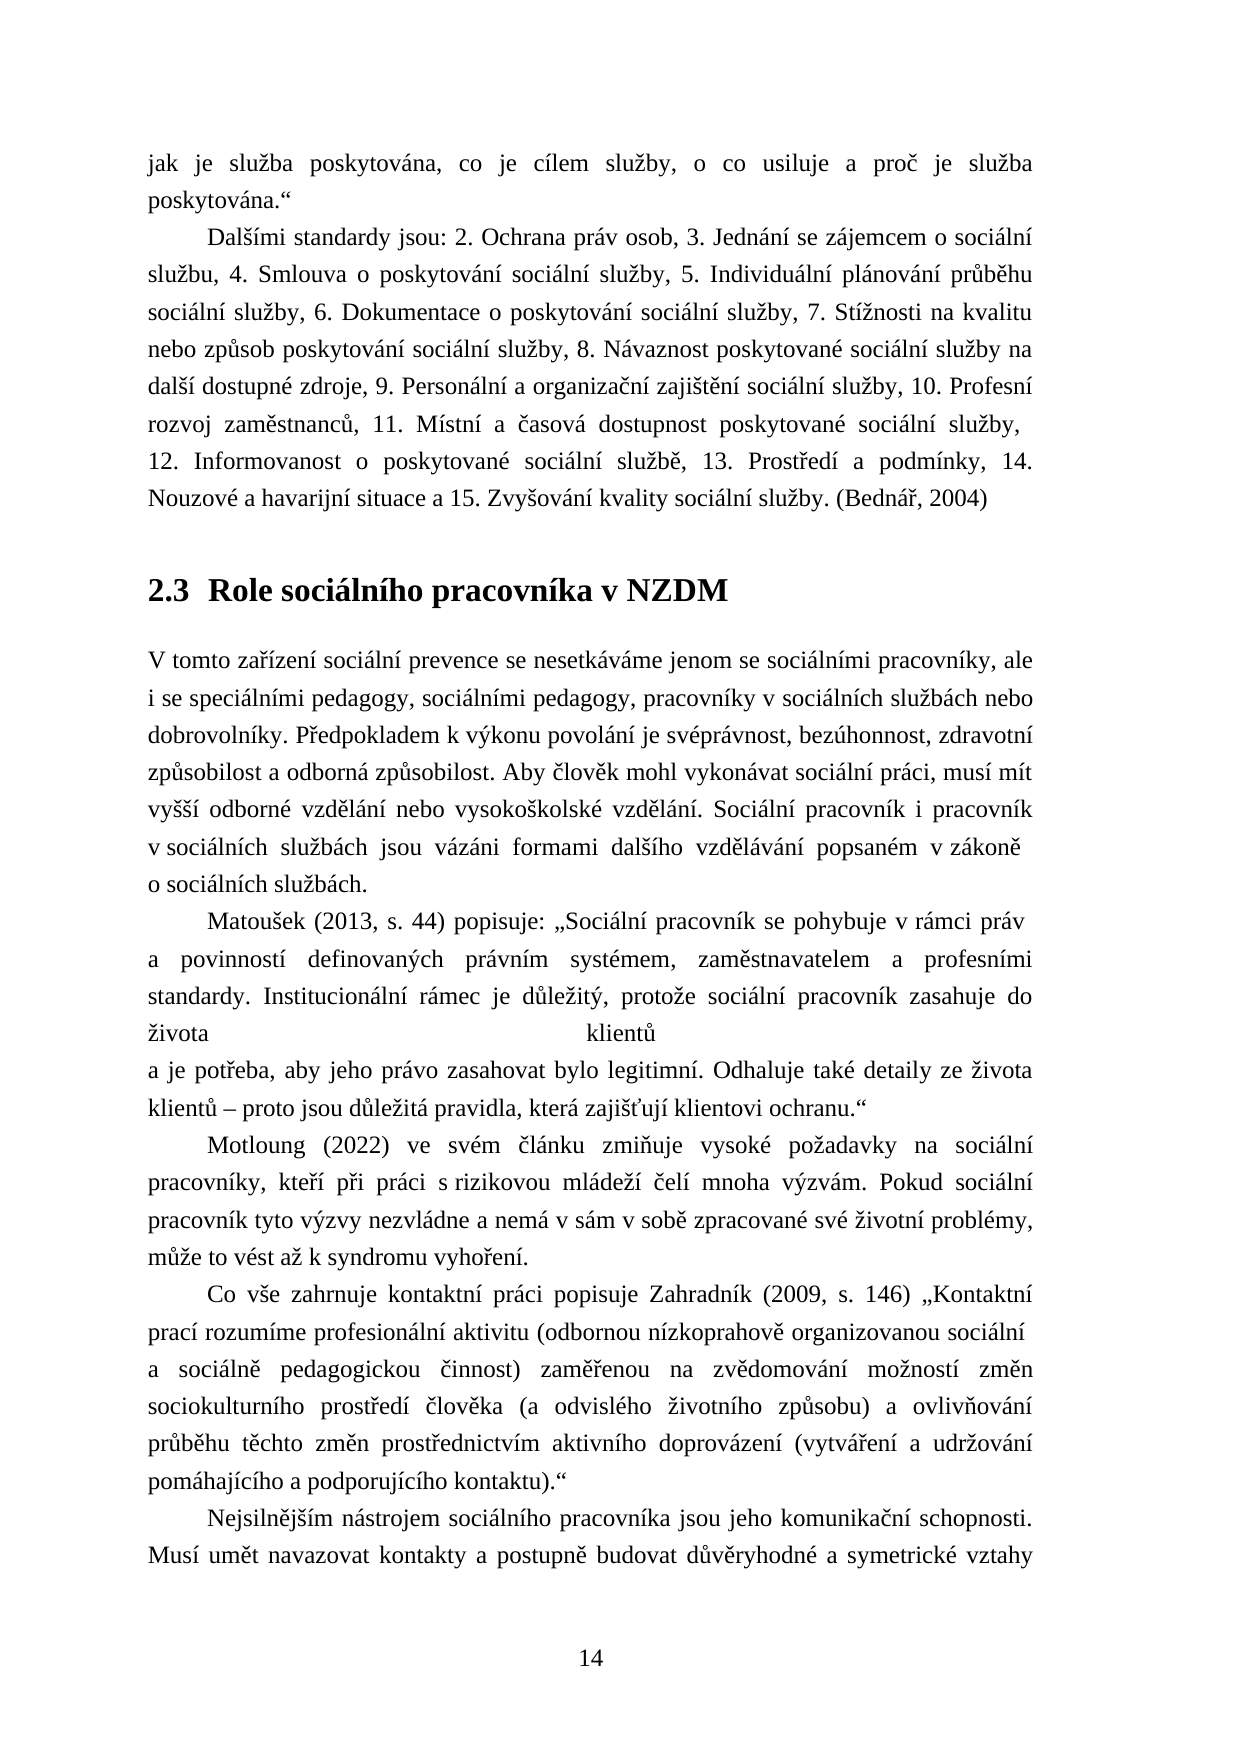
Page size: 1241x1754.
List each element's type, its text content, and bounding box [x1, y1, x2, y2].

subtitle Role sociálního pracovníka v NZDM [148, 571, 1033, 609]
text Motloung (2022) ve svém článku zmiňuje vysoké požadavky na sociální pracovníky, kteří při práci s rizikovou mládeží čelí mnoha výzvám. Pokud sociální pracovník tyto výzvy nezvládne a nemá v sám v sobě zpracované své životní problémy, může to vést až k syndromu vyhoření. [148, 1130, 1033, 1271]
text V tomto zařízení sociální prevence se nesetkáváme jenom se sociálními pracovníky, ale i se speciálními pedagogy, sociálními pedagogy, pracovníky v sociálních službách nebo dobrovolníky. Předpokladem k výkonu povolání je svéprávnost, bezúhonnost, zdravotní způsobilost a odborná způsobilost. Aby člověk mohl vykonávat sociální práci, musí mít vyšší odborné vzdělání nebo vysokoškolské vzdělání. Sociální pracovník i pracovník v sociálních službách jsou vázáni formami dalšího vzdělávání popsaném v zákoně o sociálních službách. [148, 645, 1033, 898]
text Matoušek (2013, s. 44) popisuje: „Sociální pracovník se pohybuje v rámci práv a povinností definovaných právním systémem, zaměstnavatelem a profesními standardy. Institucionální rámec je důležitý, protože sociální pracovník zasahuje do života klientů a je potřeba, aby jeho právo zasahovat bylo legitimní. Odhaluje také detaily ze života klientů – proto jsou důležitá pravidla, která zajišťují klientovi ochranu.“ [148, 906, 1033, 1122]
text Dalšími standardy jsou: 2. Ochrana práv osob, 3. Jednání se zájemcem o sociální službu, 4. Smlouva o poskytování sociální služby, 5. Individuální plánování průběhu sociální služby, 6. Dokumentace o poskytování sociální služby, 7. Stížnosti na kvalitu nebo způsob poskytování sociální služby, 8. Návaznost poskytované sociální služby na další dostupné zdroje, 9. Personální a organizační zajištění sociální služby, 10. Profesní rozvoj zaměstnanců, 11. Místní a časová dostupnost poskytované sociální služby, 12. Informovanost o poskytované sociální službě, 13. Prostředí a podmínky, 14. Nouzové a havarijní situace a 15. Zvyšování kvality sociální služby. (Bednář, 2004) [148, 222, 1033, 512]
text Co vše zahrnuje kontaktní práci popisuje Zahradník (2009, s. 146) „Kontaktní prací rozumíme profesionální aktivitu (odbornou nízkoprahově organizovanou sociální a sociálně pedagogickou činnost) zaměřenou na zvědomování možností změn sociokulturního prostředí člověka (a odvislého životního způsobu) a ovlivňování průběhu těchto změn prostřednictvím aktivního doprovázení (vytváření a udržování pomáhajícího a podporujícího kontaktu).“ [148, 1279, 1033, 1494]
